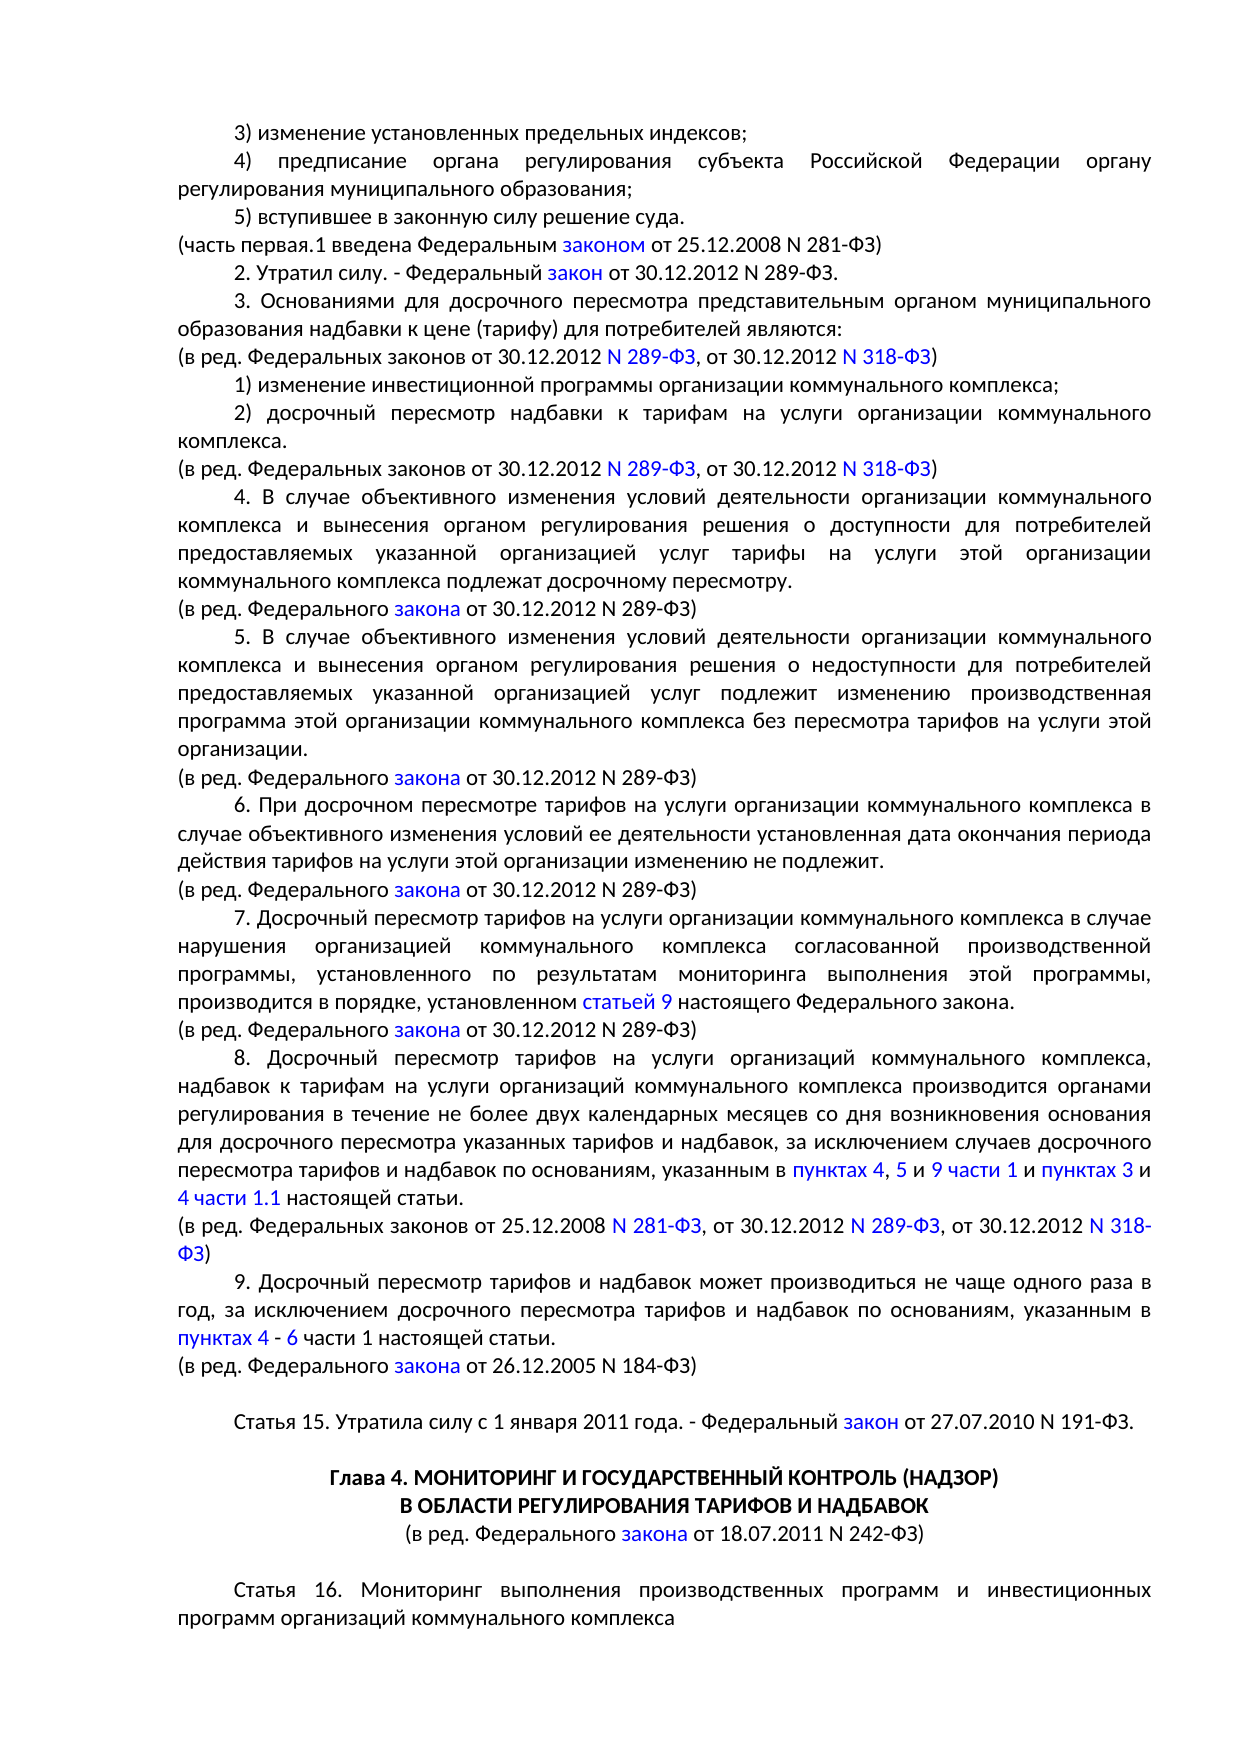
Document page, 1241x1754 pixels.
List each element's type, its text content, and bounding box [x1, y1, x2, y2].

text Статья 15. Утратила силу с 1 января 2011 года. - Федеральный закон от 27.07.2010 N 191-ФЗ. [177, 1407, 1152, 1435]
text 3. Основаниями для досрочного пересмотра представительным органом муниципального образования надбавки к цене (тарифу) для потребителей являются: [177, 286, 1152, 342]
text 1) изменение инвестиционной программы организации коммунального комплекса; [177, 370, 1152, 398]
text 4) предписание органа регулирования субъекта Российской Федерации органу регулирования муниципального образования; [177, 146, 1152, 202]
text 5. В случае объективного изменения условий деятельности организации коммунального комплекса и вынесения органом регулирования решения о недоступности для потребителей предоставляемых указанной организацией услуг подлежит изменению производственная программа этой организации коммунального комплекса без пересмотра тарифов на услуги этой организации. [177, 622, 1152, 763]
text (в ред. Федерального закона от 30.12.2012 N 289-ФЗ) [177, 763, 1152, 791]
text (в ред. Федерального закона от 30.12.2012 N 289-ФЗ) [177, 1015, 1152, 1043]
text 3) изменение установленных предельных индексов; [177, 118, 1152, 146]
text 7. Досрочный пересмотр тарифов на услуги организации коммунального комплекса в случае нарушения организацией коммунального комплекса согласованной производственной программы, установленного по результатам мониторинга выполнения этой программы, производится в порядке, установленном статьей 9 настоящего Федерального закона. [177, 903, 1152, 1015]
text (в ред. Федерального закона от 26.12.2005 N 184-ФЗ) [177, 1351, 1152, 1379]
text (в ред. Федерального закона от 30.12.2012 N 289-ФЗ) [177, 594, 1152, 622]
text 8. Досрочный пересмотр тарифов на услуги организаций коммунального комплекса, надбавок к тарифам на услуги организаций коммунального комплекса производится органами регулирования в течение не более двух календарных месяцев со дня возникновения основания для досрочного пересмотра указанных тарифов и надбавок, за исключением случаев досрочного пересмотра тарифов и надбавок по основаниям, указанным в пунктах 4, 5 и 9 части 1 и пунктах 3 и 4 части 1.1 настоящей статьи. [177, 1043, 1152, 1211]
text 9. Досрочный пересмотр тарифов и надбавок может производиться не чаще одного раза в год, за исключением досрочного пересмотра тарифов и надбавок по основаниям, указанным в пунктах 4 - 6 части 1 настоящей статьи. [177, 1267, 1152, 1351]
text (в ред. Федеральных законов от 30.12.2012 N 289-ФЗ, от 30.12.2012 N 318-ФЗ) [177, 454, 1152, 482]
text (в ред. Федеральных законов от 30.12.2012 N 289-ФЗ, от 30.12.2012 N 318-ФЗ) [177, 342, 1152, 370]
text Статья 16. Мониторинг выполнения производственных программ и инвестиционных программ организаций коммунального комплекса [177, 1575, 1152, 1631]
title Глава 4. МОНИТОРИНГ И ГОСУДАРСТВЕННЫЙ КОНТРОЛЬ (НАДЗОР) [177, 1463, 1152, 1491]
text 4. В случае объективного изменения условий деятельности организации коммунального комплекса и вынесения органом регулирования решения о доступности для потребителей предоставляемых указанной организацией услуг тарифы на услуги этой организации коммунального комплекса подлежат досрочному пересмотру. [177, 482, 1152, 594]
text 5) вступившее в законную силу решение суда. [177, 202, 1152, 230]
text (часть первая.1 введена Федеральным законом от 25.12.2008 N 281-ФЗ) [177, 230, 1152, 258]
text 2) досрочный пересмотр надбавки к тарифам на услуги организации коммунального комплекса. [177, 398, 1152, 454]
text (в ред. Федеральных законов от 25.12.2008 N 281-ФЗ, от 30.12.2012 N 289-ФЗ, от 30.12.2012 N 318-ФЗ) [177, 1211, 1152, 1267]
text (в ред. Федерального закона от 18.07.2011 N 242-ФЗ) [177, 1519, 1152, 1547]
title В ОБЛАСТИ РЕГУЛИРОВАНИЯ ТАРИФОВ И НАДБАВОК [177, 1491, 1152, 1519]
text 6. При досрочном пересмотре тарифов на услуги организации коммунального комплекса в случае объективного изменения условий ее деятельности установленная дата окончания периода действия тарифов на услуги этой организации изменению не подлежит. [177, 791, 1152, 875]
text 2. Утратил силу. - Федеральный закон от 30.12.2012 N 289-ФЗ. [177, 258, 1152, 286]
text (в ред. Федерального закона от 30.12.2012 N 289-ФЗ) [177, 875, 1152, 903]
